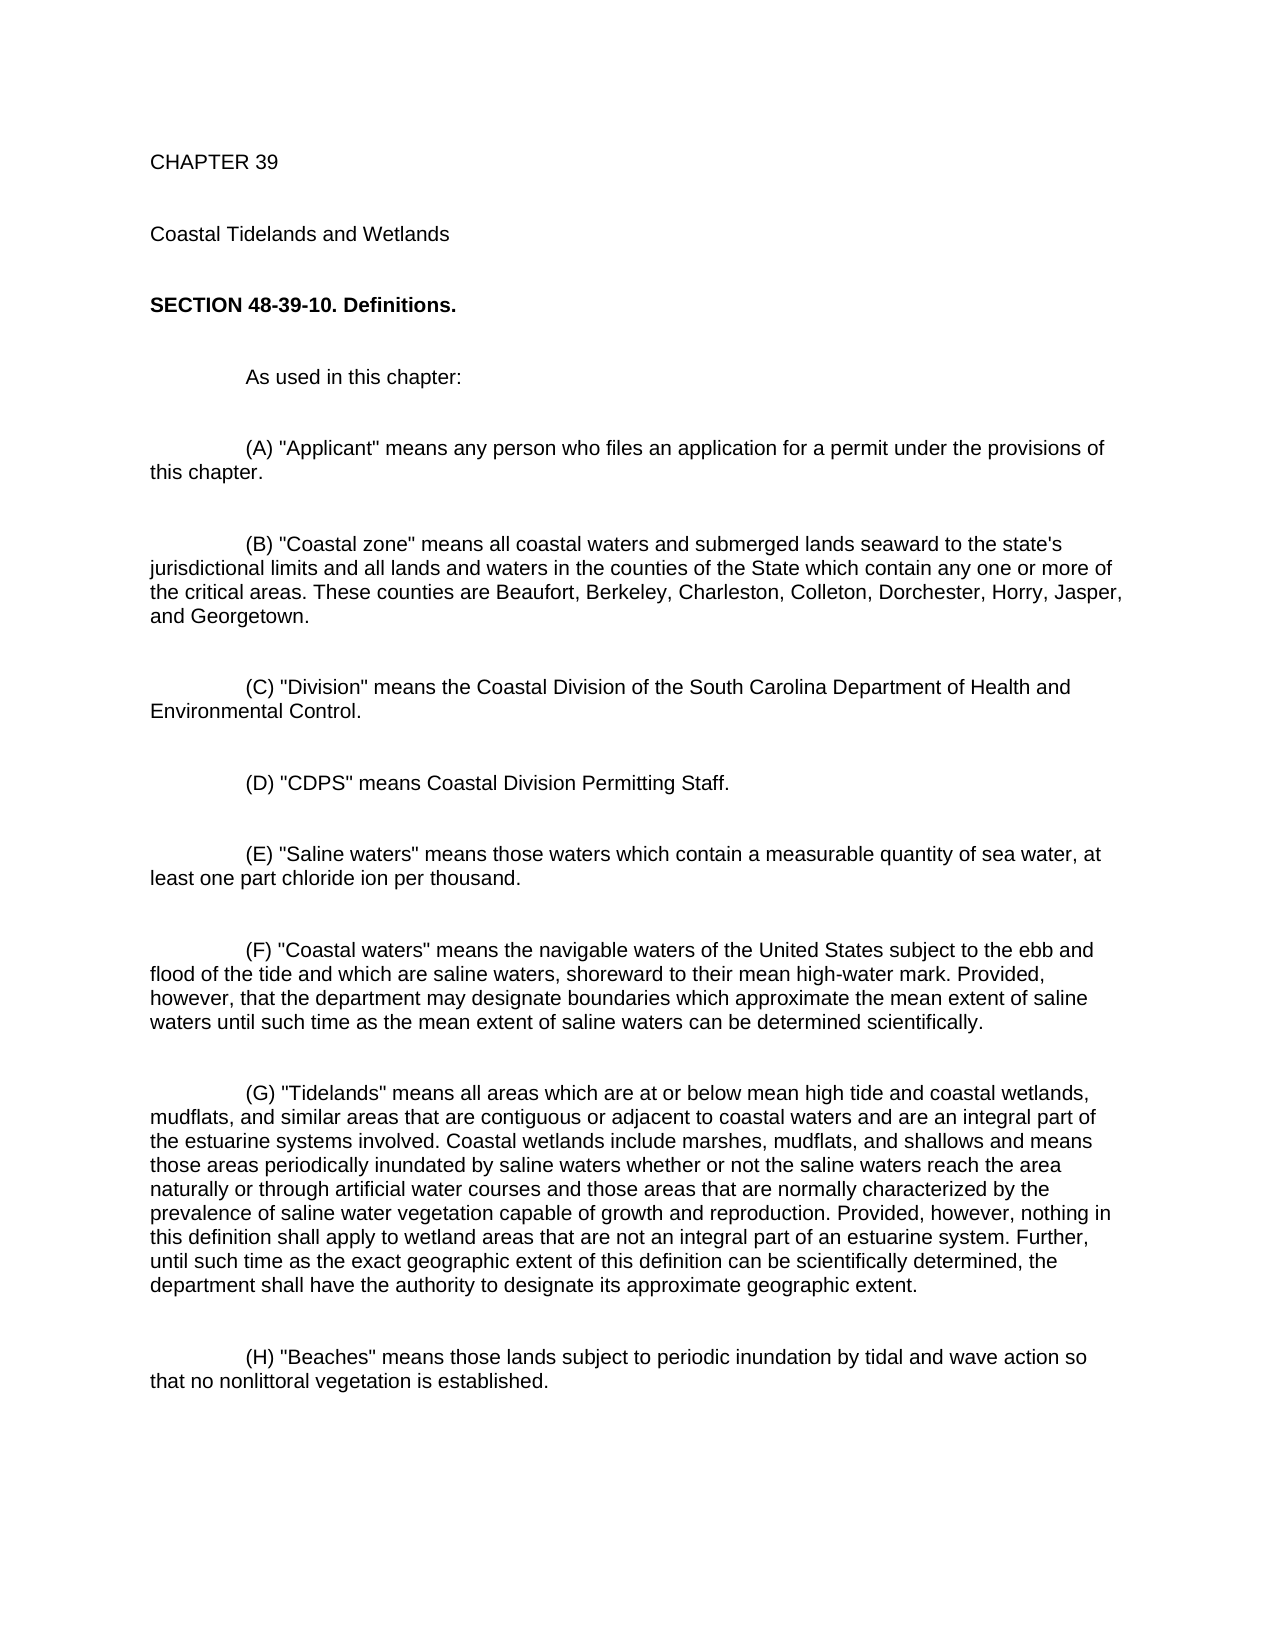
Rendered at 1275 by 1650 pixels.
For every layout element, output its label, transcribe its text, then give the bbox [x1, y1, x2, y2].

text (B) "Coastal zone" means all coastal waters and submerged lands seaward to the state's jurisdictional limits and all lands and waters in the counties of the State which contain any one or more of the critical areas. These counties are Beaufort, Berkeley, Charleston, Colleton, Dorchester, Horry, Jasper, and Georgetown. [150, 532, 1125, 651]
text (H) "Beaches" means those lands subject to periodic inundation by tidal and wave action so that no nonlittoral vegetation is established. [150, 1344, 1125, 1416]
text (A) "Applicant" means any person who files an application for a permit under the provisions of this chapter. [150, 436, 1125, 508]
text (F) "Coastal waters" means the navigable waters of the United States subject to the ebb and flood of the tide and which are saline waters, shoreward to their mean high-water mark. Provided, however, that the department may designate boundaries which approximate the mean extent of saline waters until such time as the mean extent of saline waters can be determined scientifically. [150, 938, 1125, 1057]
text CHAPTER 39 [150, 150, 1125, 198]
text (E) "Saline waters" means those waters which contain a measurable quantity of sea water, at least one part chloride ion per thousand. [150, 842, 1125, 914]
text (G) "Tidelands" means all areas which are at or below mean high tide and coastal wetlands, mudflats, and similar areas that are contiguous or adjacent to coastal waters and are an integral part of the estuarine systems involved. Coastal wetlands include marshes, mudflats, and shallows and means those areas periodically inundated by saline waters whether or not the saline waters reach the area naturally or through artificial water courses and those areas that are normally characterized by the prevalence of saline water vegetation capable of growth and reproduction. Provided, however, nothing in this definition shall apply to wetland areas that are not an integral part of an estuarine system. Further, until such time as the exact geographic extent of this definition can be scientifically determined, the department shall have the authority to designate its approximate geographic extent. [150, 1081, 1125, 1321]
text (C) "Division" means the Coastal Division of the South Carolina Department of Health and Environmental Control. [150, 675, 1125, 747]
text Coastal Tidelands and Wetlands [150, 222, 1125, 269]
text (D) "CDPS" means Coastal Division Permitting Staff. [150, 771, 1125, 818]
text As used in this chapter: [150, 365, 1125, 412]
text SECTION 48-39-10. Definitions. [150, 293, 1125, 341]
